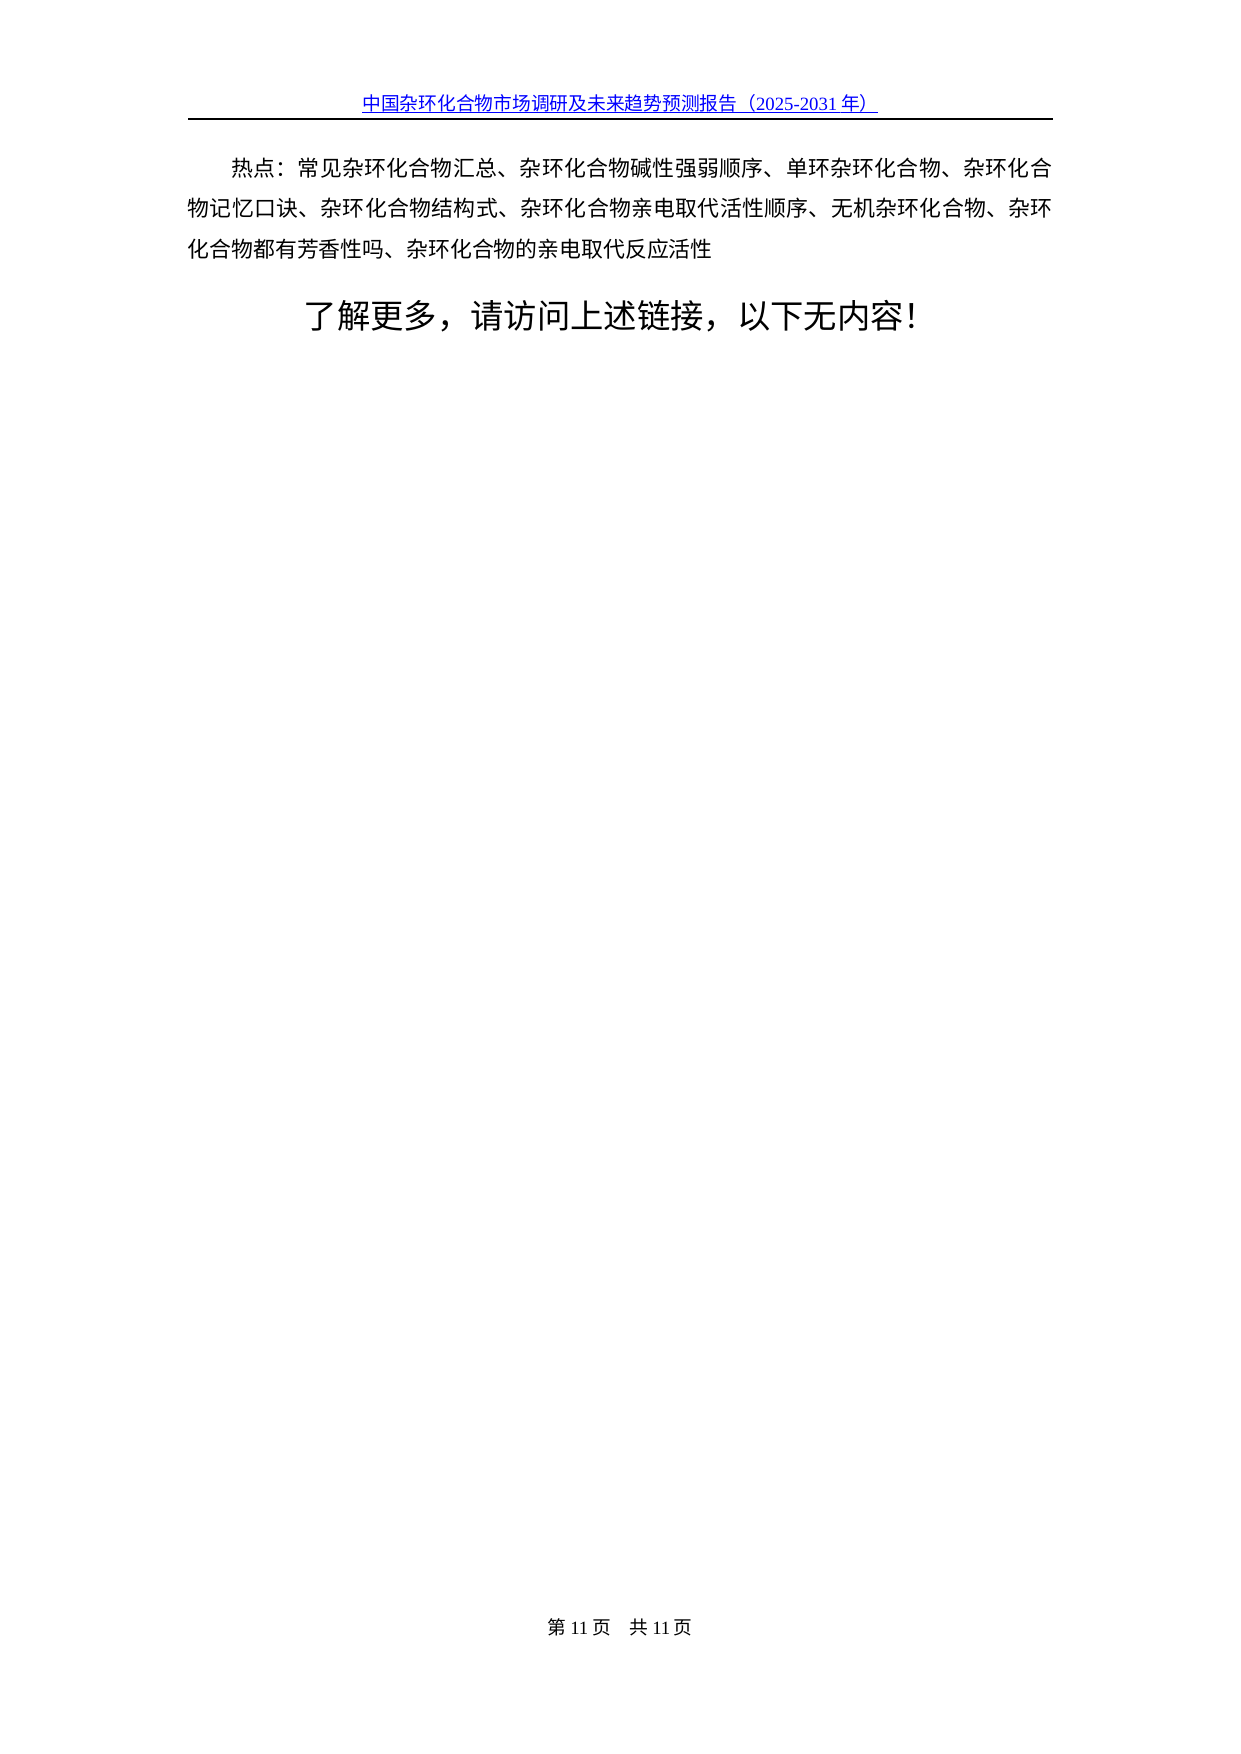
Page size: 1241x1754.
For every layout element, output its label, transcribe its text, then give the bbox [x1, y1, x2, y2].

text 热点：常见杂环化合物汇总、杂环化合物碱性强弱顺序、单环杂环化合物、杂环化合物记忆口诀、杂环化合物结构式、杂环化合物亲电取代活性顺序、无机杂环化合物、杂环化合物都有芳香性吗、杂环化合物的亲电取代反应活性 [187, 150, 1053, 264]
title 了解更多，请访问上述链接，以下无内容！ [187, 282, 1053, 347]
